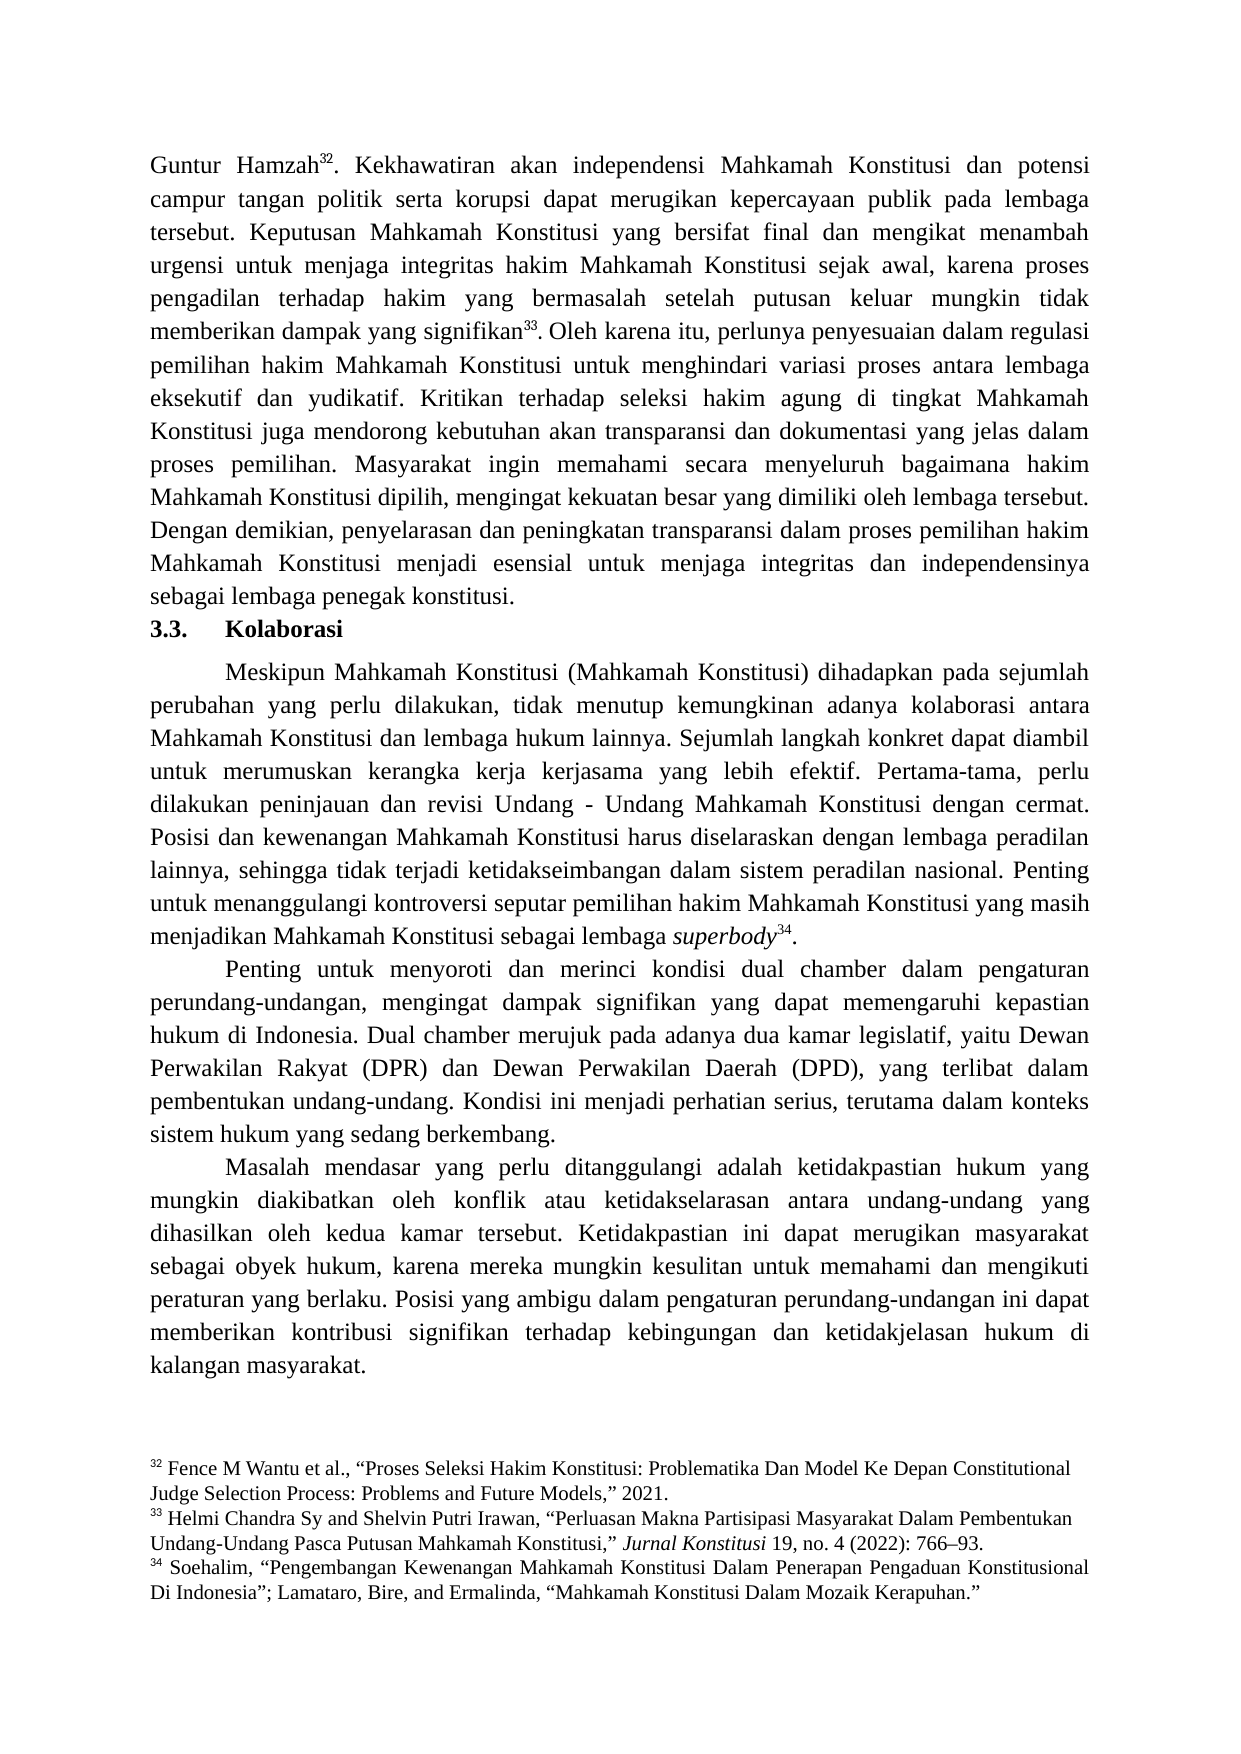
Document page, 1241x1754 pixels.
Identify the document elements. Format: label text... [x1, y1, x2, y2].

text Penting untuk menyoroti dan merinci kondisi dual chamber dalam pengaturan perundang-undangan, mengingat dampak signifikan yang dapat memengaruhi kepastian hukum di Indonesia. Dual chamber merujuk pada adanya dua kamar legislatif, yaitu Dewan Perwakilan Rakyat (DPR) dan Dewan Perwakilan Daerah (DPD), yang terlibat dalam pembentukan undang-undang. Kondisi ini menjadi perhatian serius, terutama dalam konteks sistem hukum yang sedang berkembang. [150, 954, 1090, 1148]
text Meskipun Mahkamah Konstitusi (Mahkamah Konstitusi) dihadapkan pada sejumlah perubahan yang perlu dilakukan, tidak menutup kemungkinan adanya kolaborasi antara Mahkamah Konstitusi dan lembaga hukum lainnya. Sejumlah langkah konkret dapat diambil untuk merumuskan kerangka kerja kerjasama yang lebih efektif. Pertama-tama, perlu dilakukan peninjauan dan revisi Undang - Undang Mahkamah Konstitusi dengan cermat. Posisi dan kewenangan Mahkamah Konstitusi harus diselaraskan dengan lembaga peradilan lainnya, sehingga tidak terjadi ketidakseimbangan dalam sistem peradilan nasional. Penting untuk menanggulangi kontroversi seputar pemilihan hakim Mahkamah Konstitusi yang masih menjadikan Mahkamah Konstitusi sebagai lembaga superbody. [150, 657, 1090, 950]
list Kolaborasi [150, 614, 1090, 643]
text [150, 150, 1090, 610]
text Masalah mendasar yang perlu ditanggulangi adalah ketidakpastian hukum yang mungkin diakibatkan oleh konflik atau ketidakselarasan antara undang-undang yang dihasilkan oleh kedua kamar tersebut. Ketidakpastian ini dapat merugikan masyarakat sebagai obyek hukum, karena mereka mungkin kesulitan untuk memahami dan mengikuti peraturan yang berlaku. Posisi yang ambigu dalam pengaturan perundang-undangan ini dapat memberikan kontribusi signifikan terhadap kebingungan dan ketidakjelasan hukum di kalangan masyarakat. [150, 1152, 1090, 1379]
